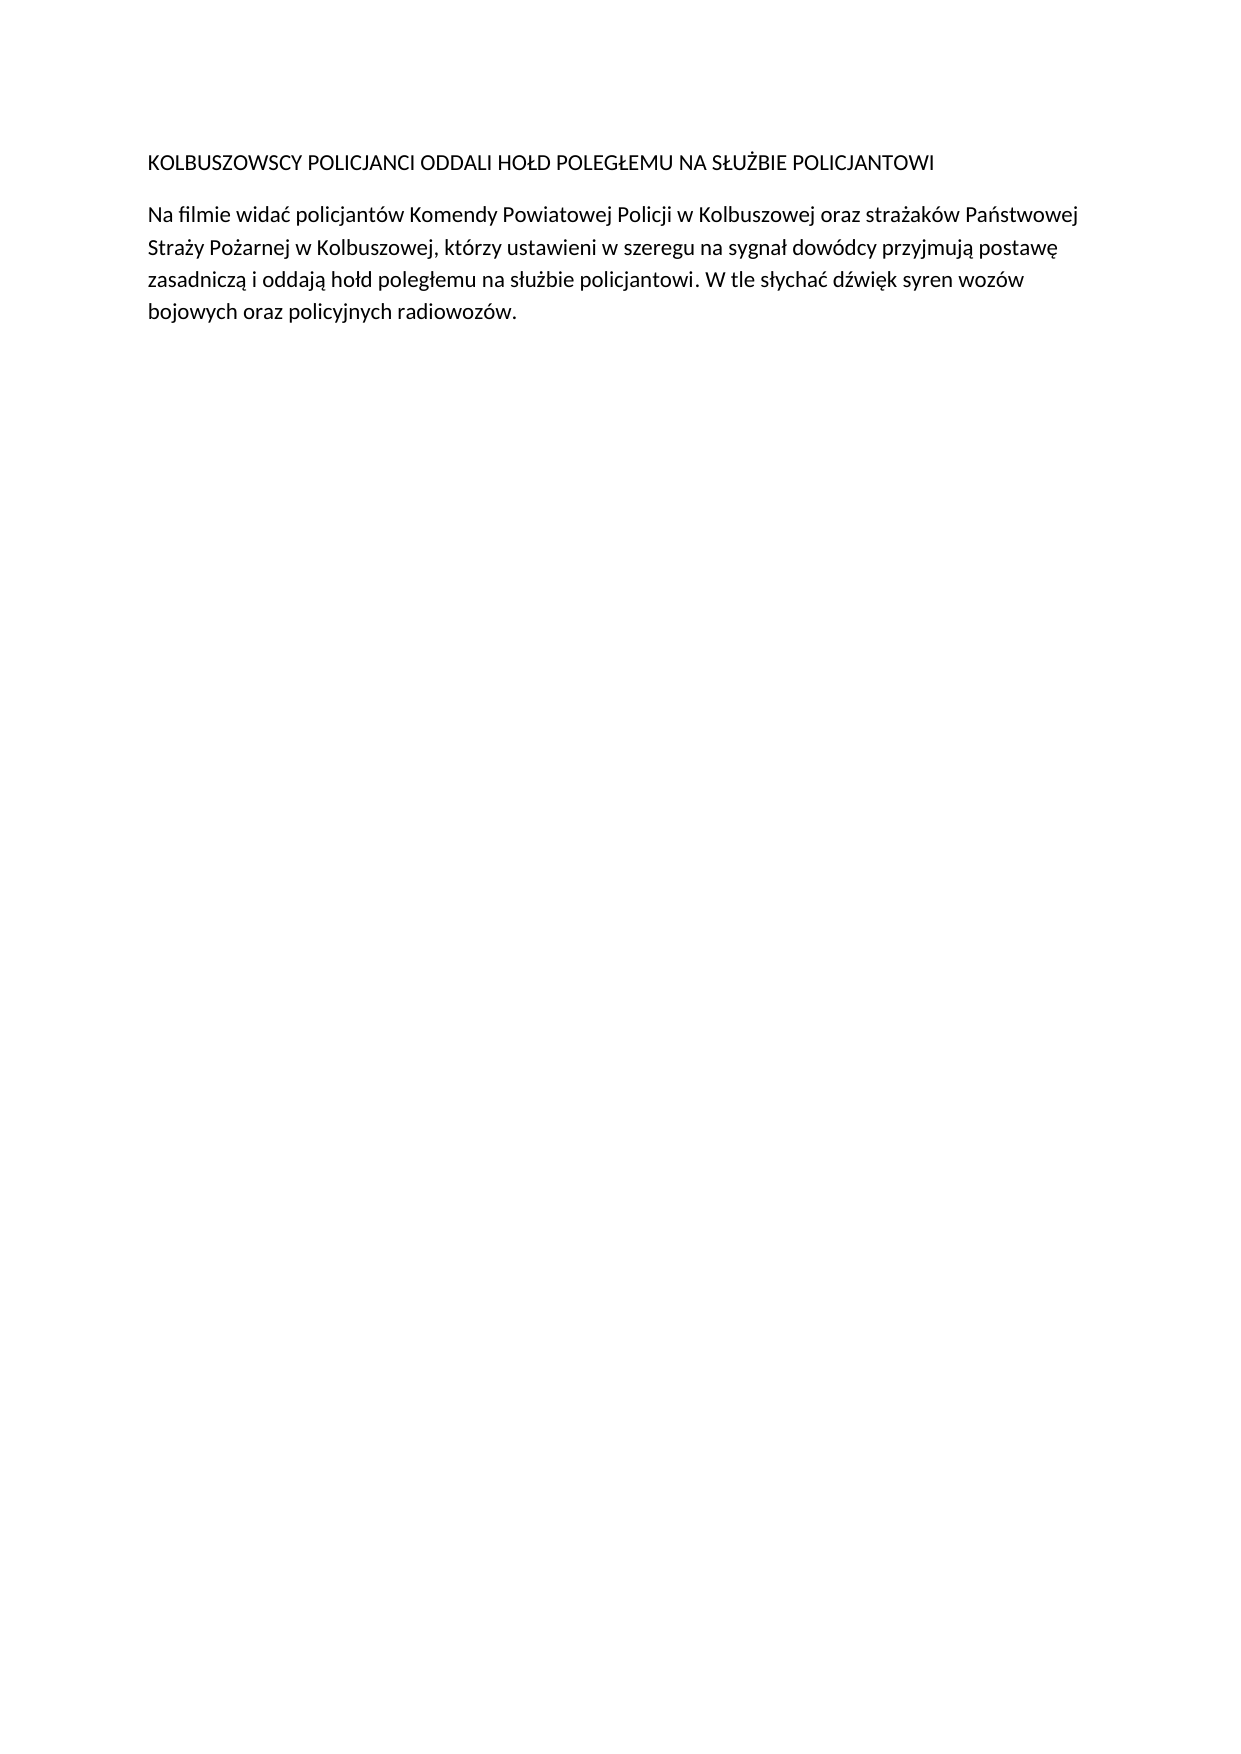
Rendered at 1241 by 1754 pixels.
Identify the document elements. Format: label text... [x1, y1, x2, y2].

text KOLBUSZOWSCY POLICJANCI ODDALI HOŁD POLEGŁEMU NA SŁUŻBIE POLICJANTOWI [148, 148, 1093, 176]
text Na filmie widać policjantów Komendy Powiatowej Policji w Kolbuszowej oraz strażaków Państwowej Straży Pożarnej w Kolbuszowej, którzy ustawieni w szeregu na sygnał dowódcy przyjmują postawę zasadniczą i oddają hołd poległemu na służbie policjantowi. W tle słychać dźwięk syren wozów bojowych oraz policyjnych radiowozów. [148, 201, 1093, 325]
